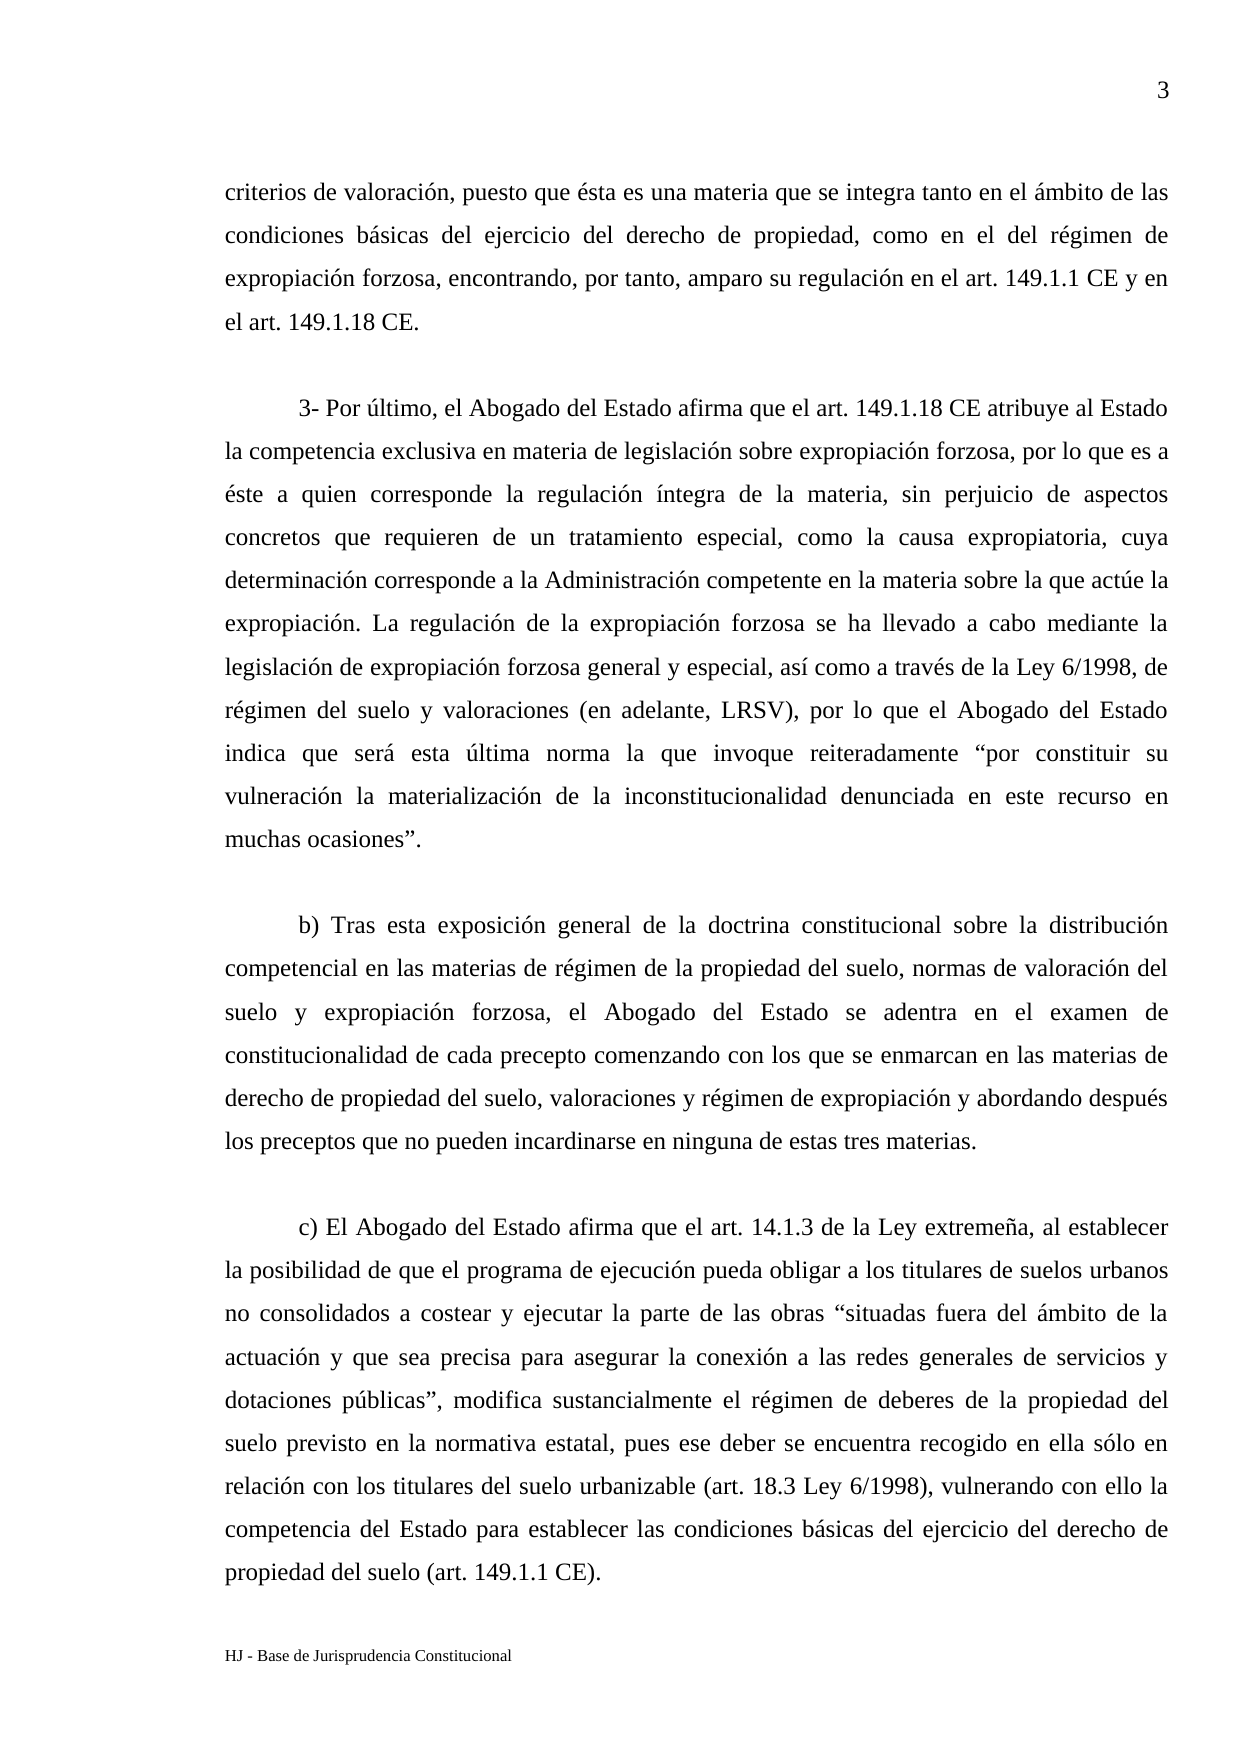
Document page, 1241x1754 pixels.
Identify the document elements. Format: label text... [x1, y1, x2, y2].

text c) El Abogado del Estado afirma que el art. 14.1.3 de la Ley extremeña, al establecer la posibilidad de que el programa de ejecución pueda obligar a los titulares de suelos urbanos no consolidados a costear y ejecutar la parte de las obras “situadas fuera del ámbito de la actuación y que sea precisa para asegurar la conexión a las redes generales de servicios y dotaciones públicas”, modifica sustancialmente el régimen de deberes de la propiedad del suelo previsto en la normativa estatal, pues ese deber se encuentra recogido en ella sólo en relación con los titulares del suelo urbanizable (art. 18.3 Ley 6/1998), vulnerando con ello la competencia del Estado para establecer las condiciones básicas del ejercicio del derecho de propiedad del suelo (art. 149.1.1 CE). [224, 1212, 1169, 1586]
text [224, 177, 1169, 335]
text b) Tras esta exposición general de la doctrina constitucional sobre la distribución competencial en las materias de régimen de la propiedad del suelo, normas de valoración del suelo y expropiación forzosa, el Abogado del Estado se adentra en el examen de constitucionalidad de cada precepto comenzando con los que se enmarcan en las materias de derecho de propiedad del suelo, valoraciones y régimen de expropiación y abordando después los preceptos que no pueden incardinarse en ninguna de estas tres materias. [224, 910, 1169, 1155]
text 3- Por último, el Abogado del Estado afirma que el art. 149.1.18 CE atribuye al Estado la competencia exclusiva en materia de legislación sobre expropiación forzosa, por lo que es a éste a quien corresponde la regulación íntegra de la materia, sin perjuicio de aspectos concretos que requieren de un tratamiento especial, como la causa expropiatoria, cuya determinación corresponde a la Administración competente en la materia sobre la que actúe la expropiación. La regulación de la expropiación forzosa se ha llevado a cabo mediante la legislación de expropiación forzosa general y especial, así como a través de la Ley 6/1998, de régimen del suelo y valoraciones (en adelante, LRSV), por lo que el Abogado del Estado indica que será esta última norma la que invoque reiteradamente “por constituir su vulneración la materialización de la inconstitucionalidad denunciada en este recurso en muchas ocasiones”. [224, 393, 1169, 853]
